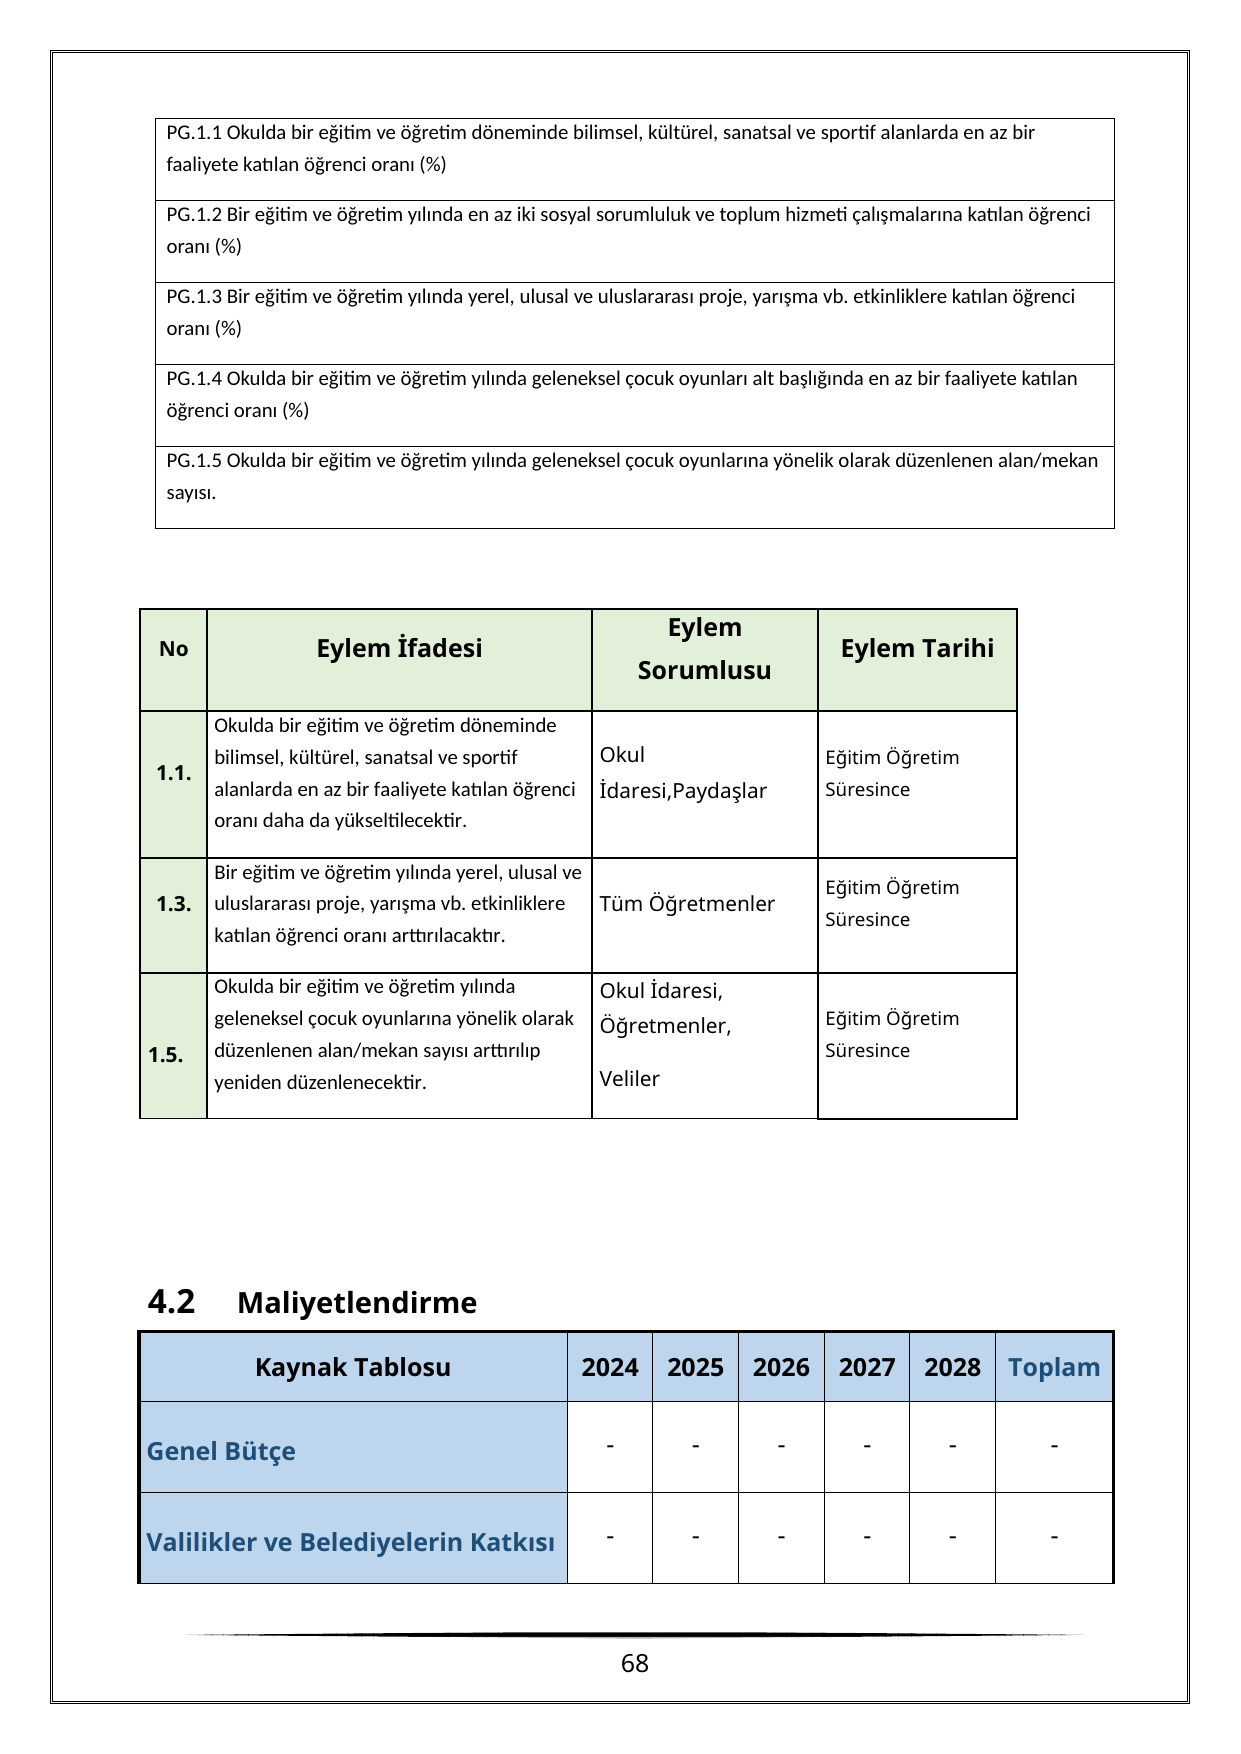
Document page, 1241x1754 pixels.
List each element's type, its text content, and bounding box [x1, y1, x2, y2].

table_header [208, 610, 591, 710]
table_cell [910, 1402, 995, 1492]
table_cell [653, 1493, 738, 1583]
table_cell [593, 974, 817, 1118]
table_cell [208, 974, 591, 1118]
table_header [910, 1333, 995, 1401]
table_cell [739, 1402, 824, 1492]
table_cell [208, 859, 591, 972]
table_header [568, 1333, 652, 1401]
picture [186, 1631, 1084, 1639]
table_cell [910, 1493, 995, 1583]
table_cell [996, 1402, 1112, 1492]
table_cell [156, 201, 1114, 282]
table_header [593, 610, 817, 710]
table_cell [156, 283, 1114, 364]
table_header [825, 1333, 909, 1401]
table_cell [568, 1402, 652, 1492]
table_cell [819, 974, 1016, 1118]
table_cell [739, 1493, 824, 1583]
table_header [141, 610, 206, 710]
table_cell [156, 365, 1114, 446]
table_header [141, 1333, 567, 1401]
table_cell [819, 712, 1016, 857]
list Maliyetlendirme [148, 1278, 1122, 1323]
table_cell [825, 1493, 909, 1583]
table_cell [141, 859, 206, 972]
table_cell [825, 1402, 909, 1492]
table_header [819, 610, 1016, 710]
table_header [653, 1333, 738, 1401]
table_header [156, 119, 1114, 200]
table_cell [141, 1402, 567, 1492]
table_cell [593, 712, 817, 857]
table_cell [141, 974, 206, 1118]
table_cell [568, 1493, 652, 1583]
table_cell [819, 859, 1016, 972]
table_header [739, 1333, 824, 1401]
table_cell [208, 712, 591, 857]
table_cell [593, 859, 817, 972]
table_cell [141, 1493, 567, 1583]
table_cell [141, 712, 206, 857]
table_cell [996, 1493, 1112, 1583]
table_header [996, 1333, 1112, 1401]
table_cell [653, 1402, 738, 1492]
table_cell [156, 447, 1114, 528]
